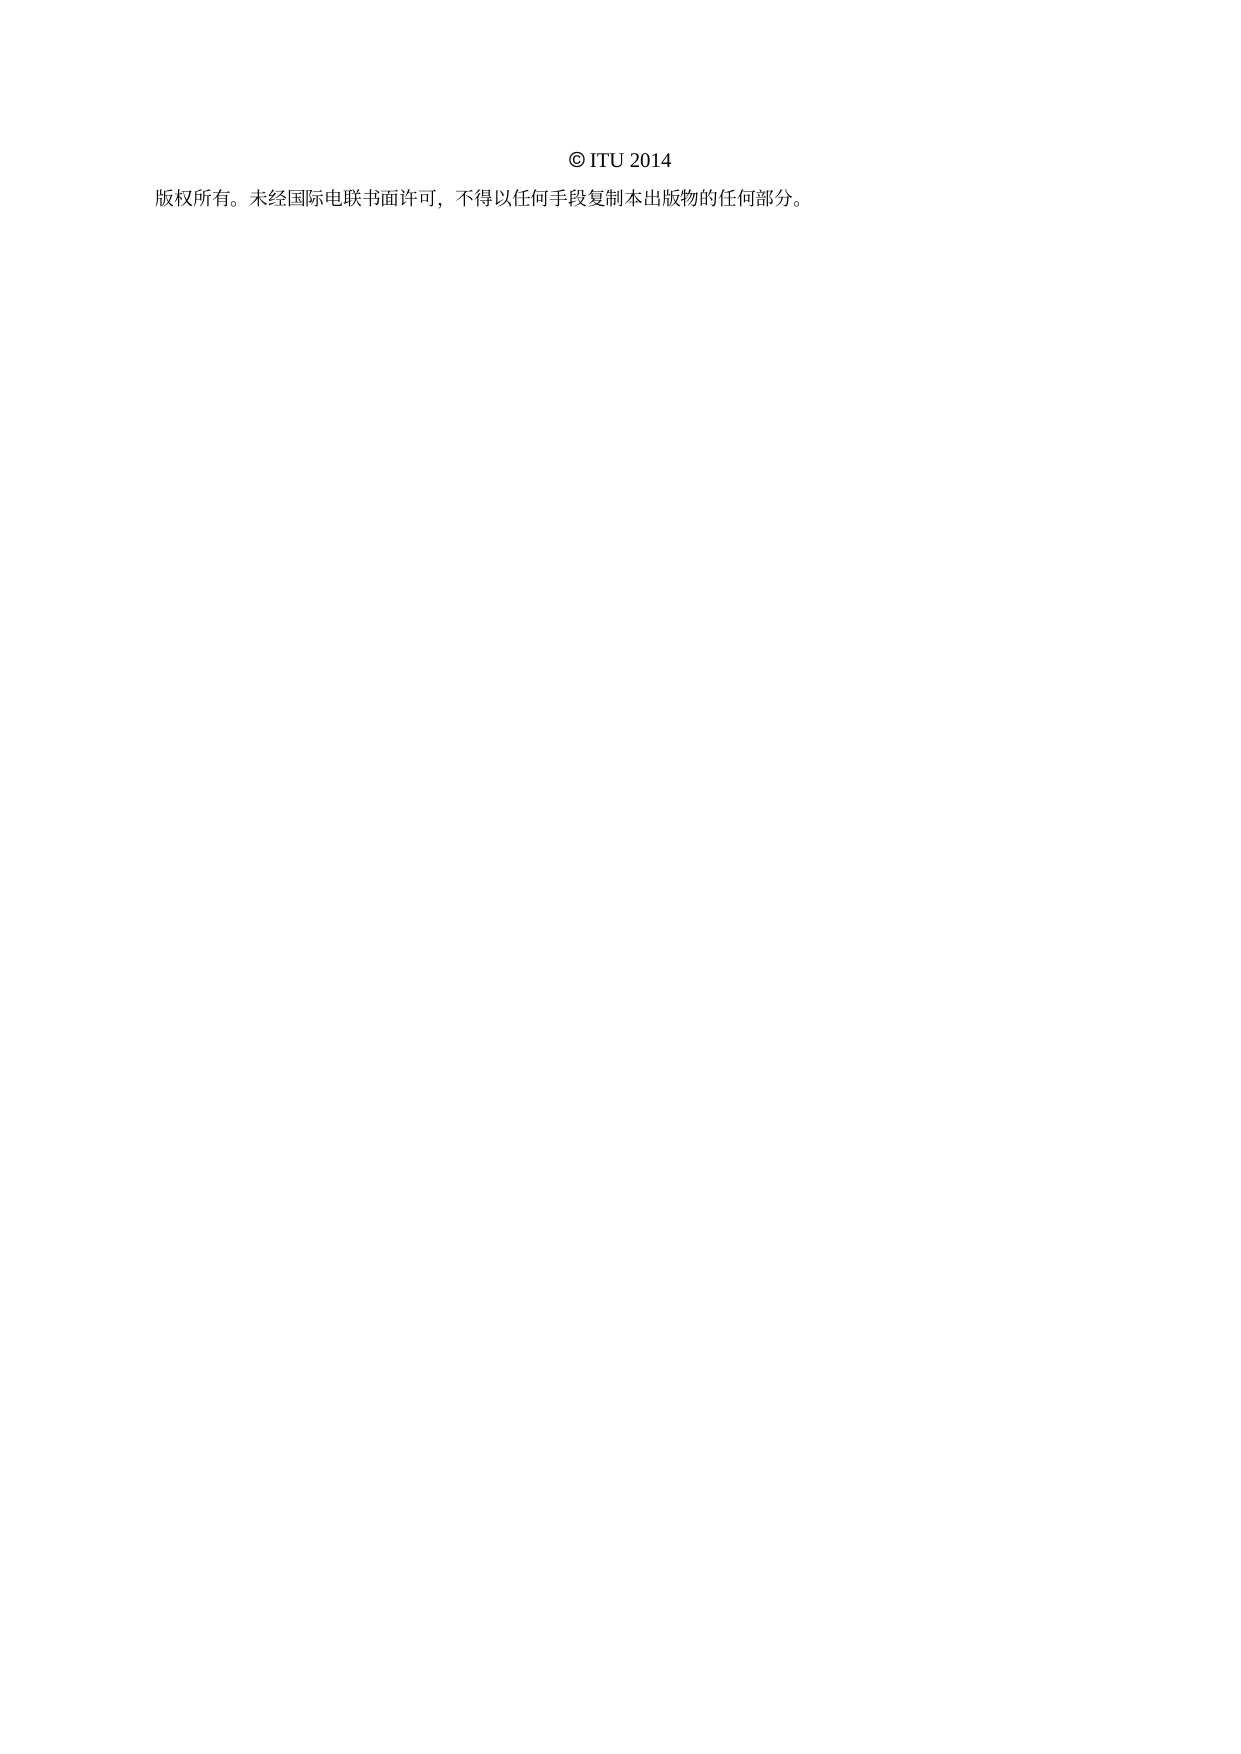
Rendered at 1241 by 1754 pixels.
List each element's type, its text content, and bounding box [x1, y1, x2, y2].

text 版权所有。未经国际电联书面许可，不得以任何手段复制本出版物的任何部分。 [118, 184, 1122, 211]
text ITU 2014 [118, 148, 1122, 172]
